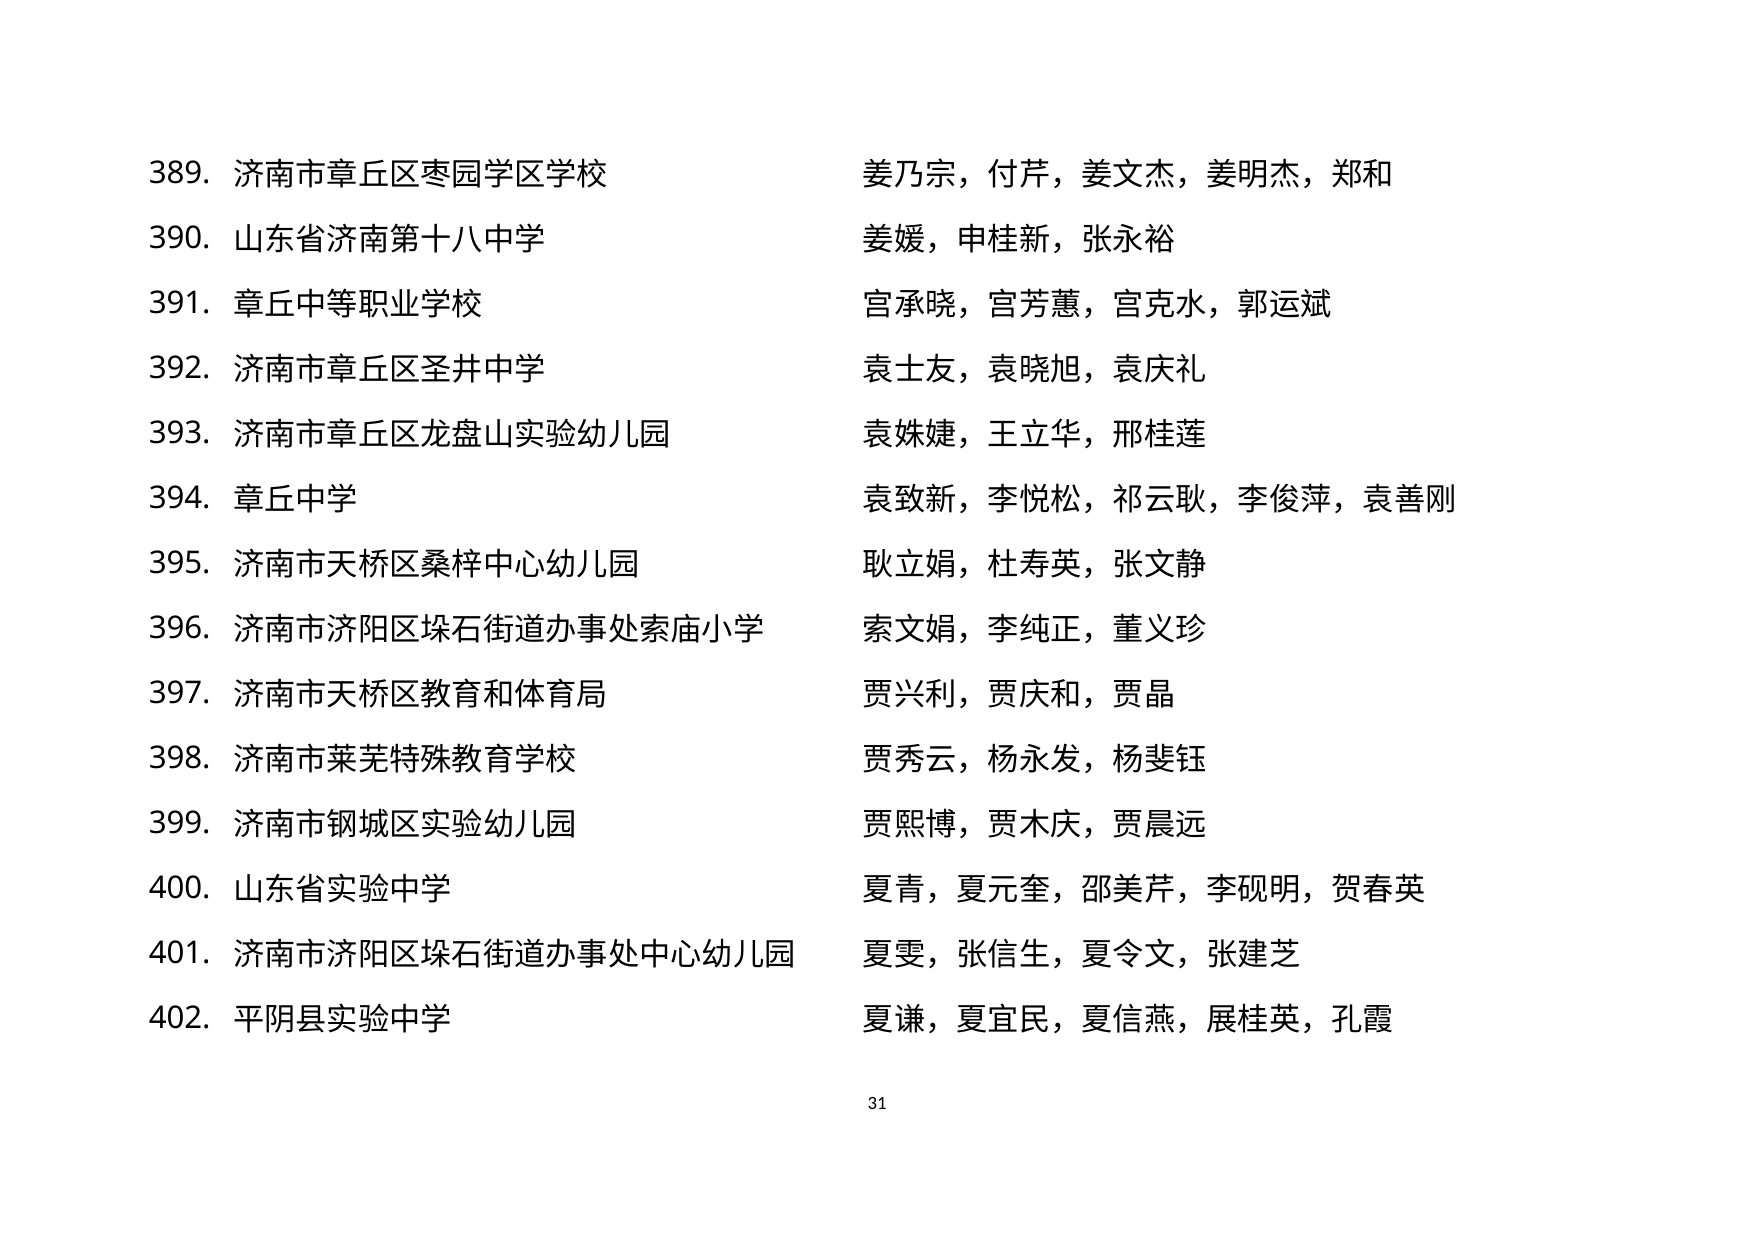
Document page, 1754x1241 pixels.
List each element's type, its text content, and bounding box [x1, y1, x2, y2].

table_cell 山东省济南第十八中学 [222, 204, 851, 269]
table_cell 397. [105, 659, 222, 724]
table_cell 济南市济阳区垛石街道办事处中心幼儿园 [222, 919, 851, 984]
table_cell 耿立娟，杜寿英，张文静 [851, 529, 1720, 594]
table_cell 夏青，夏元奎，邵美芹，李砚明，贺春英 [851, 854, 1720, 919]
table_cell 391. [105, 269, 222, 334]
table_cell 袁姝婕，王立华，邢桂莲 [851, 399, 1720, 464]
table_cell 390. [105, 204, 222, 269]
table_cell 宫承晓，宫芳蕙，宫克水，郭运斌 [851, 269, 1720, 334]
table_cell 平阴县实验中学 [222, 984, 851, 1049]
table_cell 济南市济阳区垛石街道办事处索庙小学 [222, 594, 851, 659]
table_cell 贾兴利，贾庆和，贾晶 [851, 659, 1720, 724]
table_cell 夏谦，夏宜民，夏信燕，展桂英，孔霞 [851, 984, 1720, 1049]
table_cell 389. [105, 139, 222, 204]
table_cell 392. [105, 334, 222, 399]
table_cell 济南市钢城区实验幼儿园 [222, 789, 851, 854]
table_cell 394. [105, 464, 222, 529]
table_cell 索文娟，李纯正，董义珍 [851, 594, 1720, 659]
table_cell 399. [105, 789, 222, 854]
table_cell 济南市天桥区教育和体育局 [222, 659, 851, 724]
table_cell 济南市天桥区桑梓中心幼儿园 [222, 529, 851, 594]
table_cell 袁士友，袁晓旭，袁庆礼 [851, 334, 1720, 399]
table_cell 400. [105, 854, 222, 919]
table_cell 章丘中学 [222, 464, 851, 529]
table_cell 济南市章丘区龙盘山实验幼儿园 [222, 399, 851, 464]
table_cell 393. [105, 399, 222, 464]
table_cell 姜乃宗，付芹，姜文杰，姜明杰，郑和 [851, 139, 1720, 204]
table_cell 袁致新，李悦松，祁云耿，李俊萍，袁善刚 [851, 464, 1720, 529]
table_cell 姜媛，申桂新，张永裕 [851, 204, 1720, 269]
table_cell 济南市章丘区枣园学区学校 [222, 139, 851, 204]
table_cell 396. [105, 594, 222, 659]
table_cell 山东省实验中学 [222, 854, 851, 919]
table_cell 夏雯，张信生，夏令文，张建芝 [851, 919, 1720, 984]
table_cell 395. [105, 529, 222, 594]
table_cell 398. [105, 724, 222, 789]
table_cell 贾熙博，贾木庆，贾晨远 [851, 789, 1720, 854]
table_cell 章丘中等职业学校 [222, 269, 851, 334]
table_cell 济南市章丘区圣井中学 [222, 334, 851, 399]
table_cell 401. [105, 919, 222, 984]
table_cell 402. [105, 984, 222, 1049]
table_cell 贾秀云，杨永发，杨斐钰 [851, 724, 1720, 789]
table_cell 济南市莱芜特殊教育学校 [222, 724, 851, 789]
